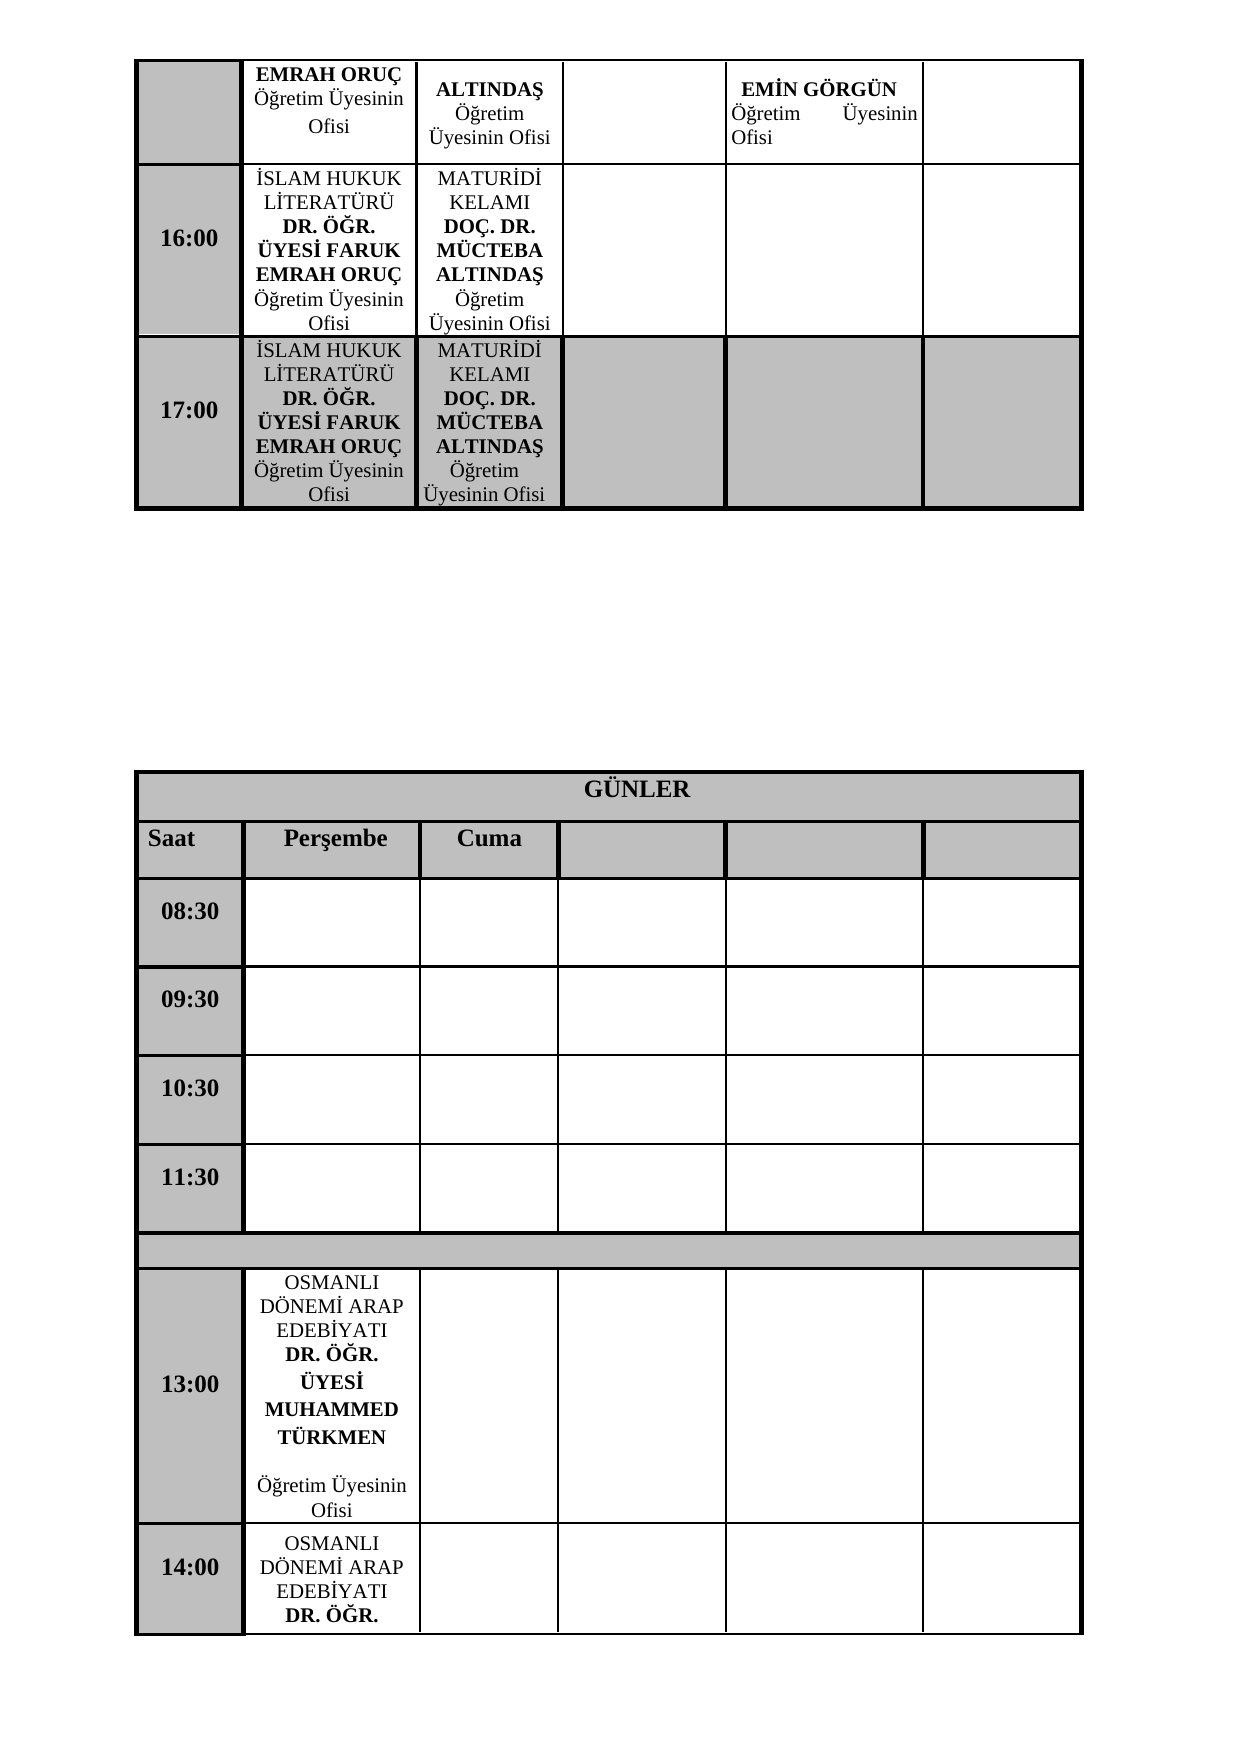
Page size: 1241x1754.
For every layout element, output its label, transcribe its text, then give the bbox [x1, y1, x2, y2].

table_cell [726, 1524, 923, 1633]
table_cell 08:30 [139, 880, 241, 965]
table_cell [727, 1056, 922, 1143]
table_cell İSLAM HUKUK LİTERATÜRÜ DR. ÖĞR. ÜYESİ FARUK EMRAH ORUÇ Öğretim Üyesinin Ofisi [244, 338, 414, 506]
table_cell Cuma [422, 823, 556, 877]
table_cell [246, 1524, 420, 1633]
table_cell [926, 823, 1079, 877]
table_cell [559, 880, 725, 965]
table_cell 16:00 [139, 166, 239, 334]
table_cell 17:00 [139, 338, 239, 506]
table_cell [558, 1524, 726, 1633]
table_cell [246, 880, 419, 965]
table_cell 10:30 [139, 1057, 241, 1143]
table_cell [727, 968, 922, 1054]
table_cell 11:30 [139, 1146, 241, 1231]
table_cell [727, 1145, 922, 1231]
table_cell Perşembe [246, 823, 418, 877]
table_cell [924, 1145, 1079, 1231]
table_cell [923, 1524, 1079, 1633]
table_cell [246, 1270, 419, 1522]
table_cell MATURİDİ KELAMI DOÇ. DR. MÜCTEBA ALTINDAŞ Öğretim Üyesinin Ofisi [419, 338, 560, 506]
table_cell [924, 880, 1079, 965]
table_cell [726, 61, 923, 163]
table_cell [559, 968, 725, 1054]
table_cell [559, 1056, 725, 1143]
table_header GÜNLER [139, 774, 1079, 820]
table_cell [923, 61, 1079, 163]
table_cell [246, 968, 419, 1054]
table_cell [421, 1056, 557, 1143]
table_cell [924, 165, 1079, 334]
table_cell [564, 165, 725, 334]
table_cell [246, 1145, 419, 1231]
table_cell [421, 1145, 557, 1231]
table_cell [565, 338, 723, 506]
table_cell [246, 1056, 419, 1143]
table_cell [727, 1270, 922, 1522]
table_cell [727, 165, 922, 334]
table_cell [727, 880, 922, 965]
table_cell [924, 1056, 1079, 1143]
table_cell [728, 823, 921, 877]
table_cell [559, 1270, 725, 1522]
table_cell 13:00 [139, 1270, 241, 1522]
table_cell 14:00 [139, 1525, 241, 1633]
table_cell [244, 61, 416, 163]
table_cell [559, 1145, 725, 1231]
table_cell İSLAM HUKUK LİTERATÜRÜ DR. ÖĞR. ÜYESİ FARUK EMRAH ORUÇ Öğretim Üyesinin Ofisi [244, 165, 415, 334]
table_cell 15:00 [139, 62, 239, 163]
table_cell 09:30 [139, 969, 241, 1054]
table_cell [561, 823, 723, 877]
table_cell [563, 61, 726, 163]
table_cell MATURİDİ KELAMI DOÇ. DR. MÜCTEBA ALTINDAŞ Öğretim Üyesinin Ofisi [418, 165, 562, 334]
table_cell [421, 880, 557, 965]
table_cell [421, 1270, 557, 1522]
table_cell [420, 1524, 558, 1633]
table_cell [139, 1235, 1079, 1267]
table_cell Saat [139, 823, 241, 877]
table_cell [925, 338, 1079, 506]
table_cell [924, 1270, 1079, 1522]
table_cell [728, 338, 921, 506]
table_cell [924, 968, 1079, 1054]
table_cell [421, 968, 557, 1054]
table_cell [416, 61, 563, 163]
